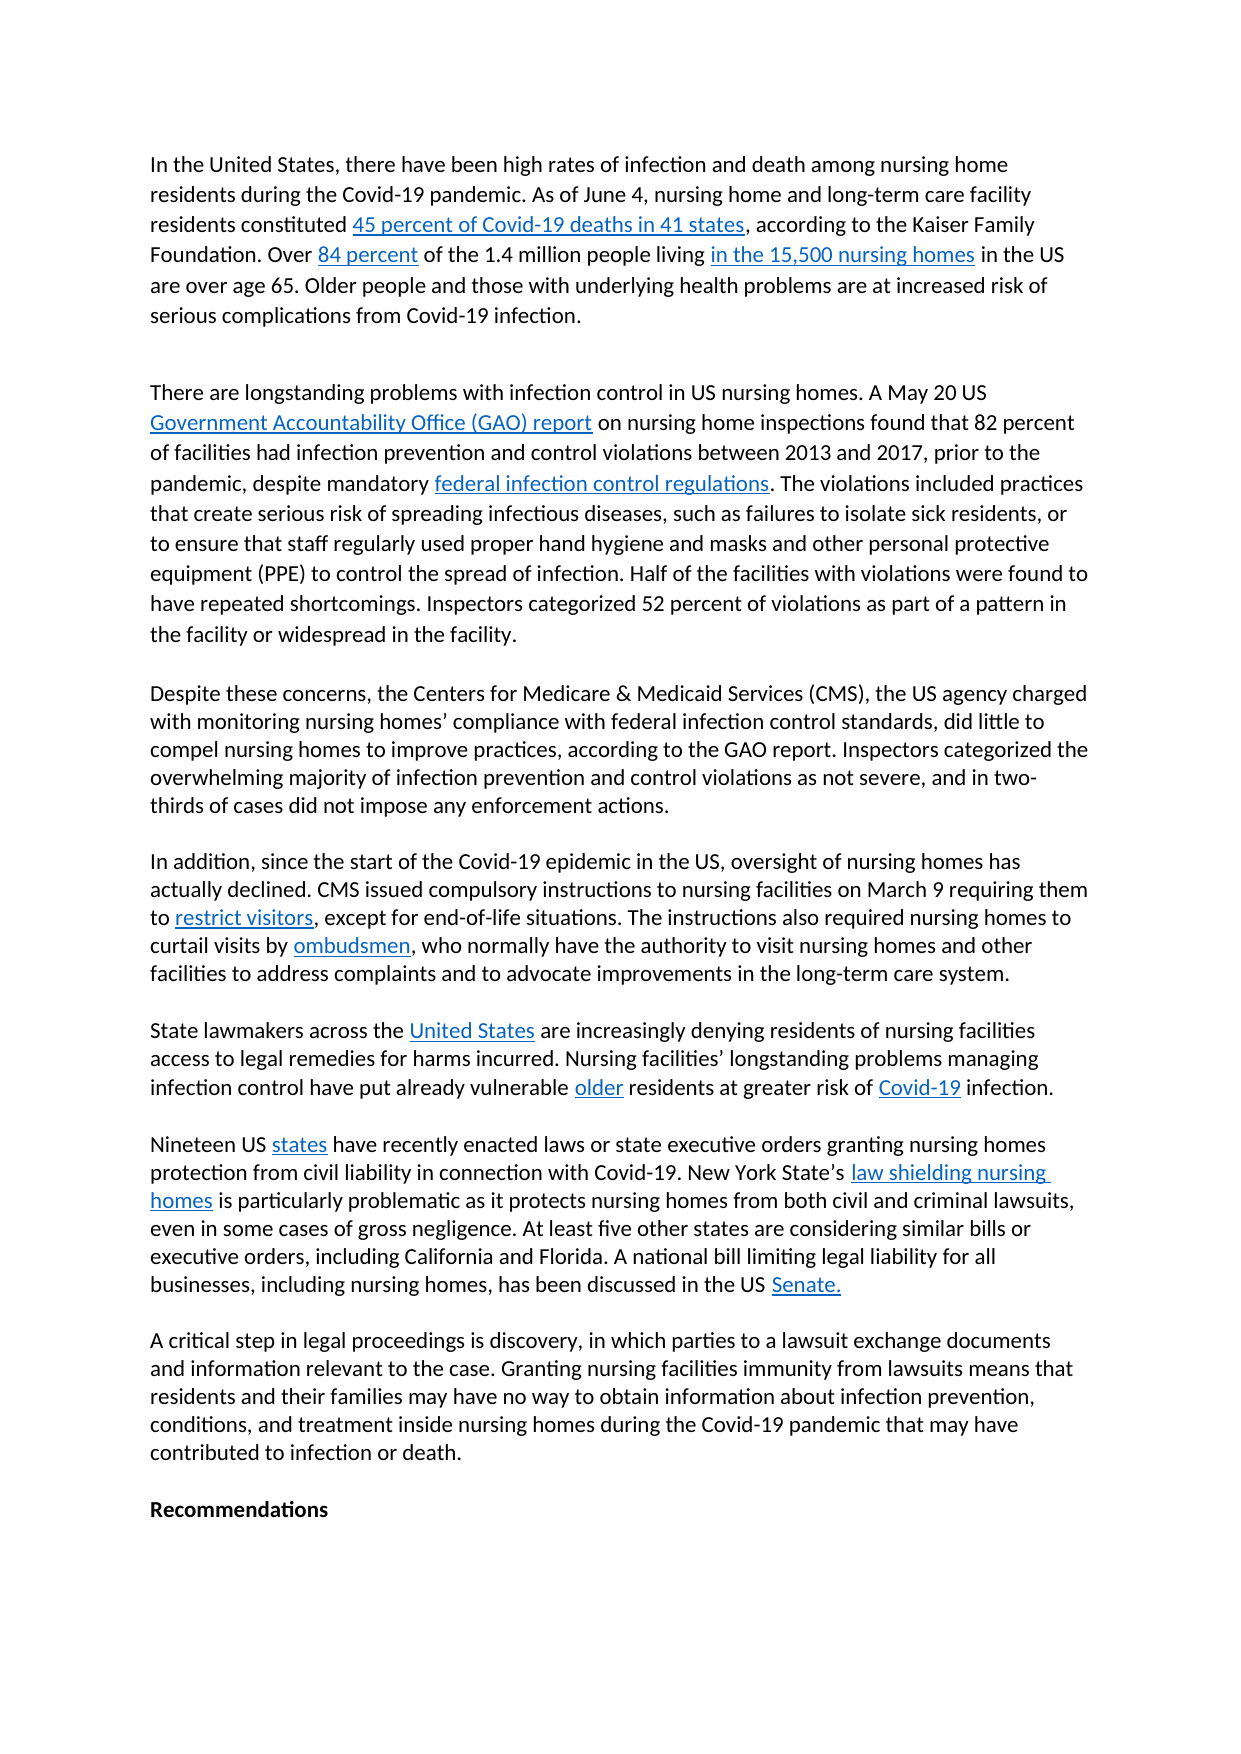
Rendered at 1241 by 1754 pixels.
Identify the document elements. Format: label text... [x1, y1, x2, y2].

text Despite these concerns, the Centers for Medicare & Medicaid Services (CMS), the US agency charged with monitoring nursing homes’ compliance with federal infection control standards, did little to compel nursing homes to improve practices, according to the GAO report. Inspectors categorized the overwhelming majority of infection prevention and control violations as not severe, and in two-thirds of cases did not impose any enforcement actions. In addition, since the start of the Covid-19 epidemic in the US, oversight of nursing homes has actually declined. CMS issued compulsory instructions to nursing facilities on March 9 requiring them to restrict visitors, except for end-of-life situations. The instructions also required nursing homes to curtail visits by ombudsmen, who normally have the authority to visit nursing homes and other facilities to address complaints and to advocate improvements in the long-term care system. [150, 679, 1090, 987]
text Recommendations [150, 1495, 1090, 1523]
text Nineteen US states have recently enacted laws or state executive orders granting nursing homes protection from civil liability in connection with Covid-19. New York State’s law shielding nursing homes is particularly problematic as it protects nursing homes from both civil and criminal lawsuits, even in some cases of gross negligence. At least five other states are considering similar bills or executive orders, including California and Florida. A national bill limiting legal liability for all businesses, including nursing homes, has been discussed in the US Senate. A critical step in legal proceedings is discovery, in which parties to a lawsuit exchange documents and information relevant to the case. Granting nursing facilities immunity from lawsuits means that residents and their families may have no way to obtain information about infection prevention, conditions, and treatment inside nursing homes during the Covid-19 pandemic that may have contributed to infection or death. [150, 1130, 1090, 1466]
text There are longstanding problems with infection control in US nursing homes. A May 20 US Government Accountability Office (GAO) report on nursing home inspections found that 82 percent of facilities had infection prevention and control violations between 2013 and 2017, prior to the pandemic, despite mandatory federal infection control regulations. The violations included practices that create serious risk of spreading infectious diseases, such as failures to isolate sick residents, or to ensure that staff regularly used proper hand hygiene and masks and other personal protective equipment (PPE) to control the spread of infection. Half of the facilities with violations were found to have repeated shortcomings. Inspectors categorized 52 percent of violations as part of a pattern in the facility or widespread in the facility. [150, 348, 1090, 648]
text State lawmakers across the United States are increasingly denying residents of nursing facilities access to legal remedies for harms incurred. Nursing facilities’ longstanding problems managing infection control have put already vulnerable older residents at greater risk of Covid-19 infection. [150, 1017, 1090, 1101]
text In the United States, there have been high rates of infection and death among nursing home residents during the Covid-19 pandemic. As of June 4, nursing home and long-term care facility residents constituted 45 percent of Covid-19 deaths in 41 states, according to the Kaiser Family Foundation. Over 84 percent of the 1.4 million people living in the 15,500 nursing homes in the US are over age 65. Older people and those with underlying health problems are at increased risk of serious complications from Covid-19 infection. [150, 150, 1090, 329]
